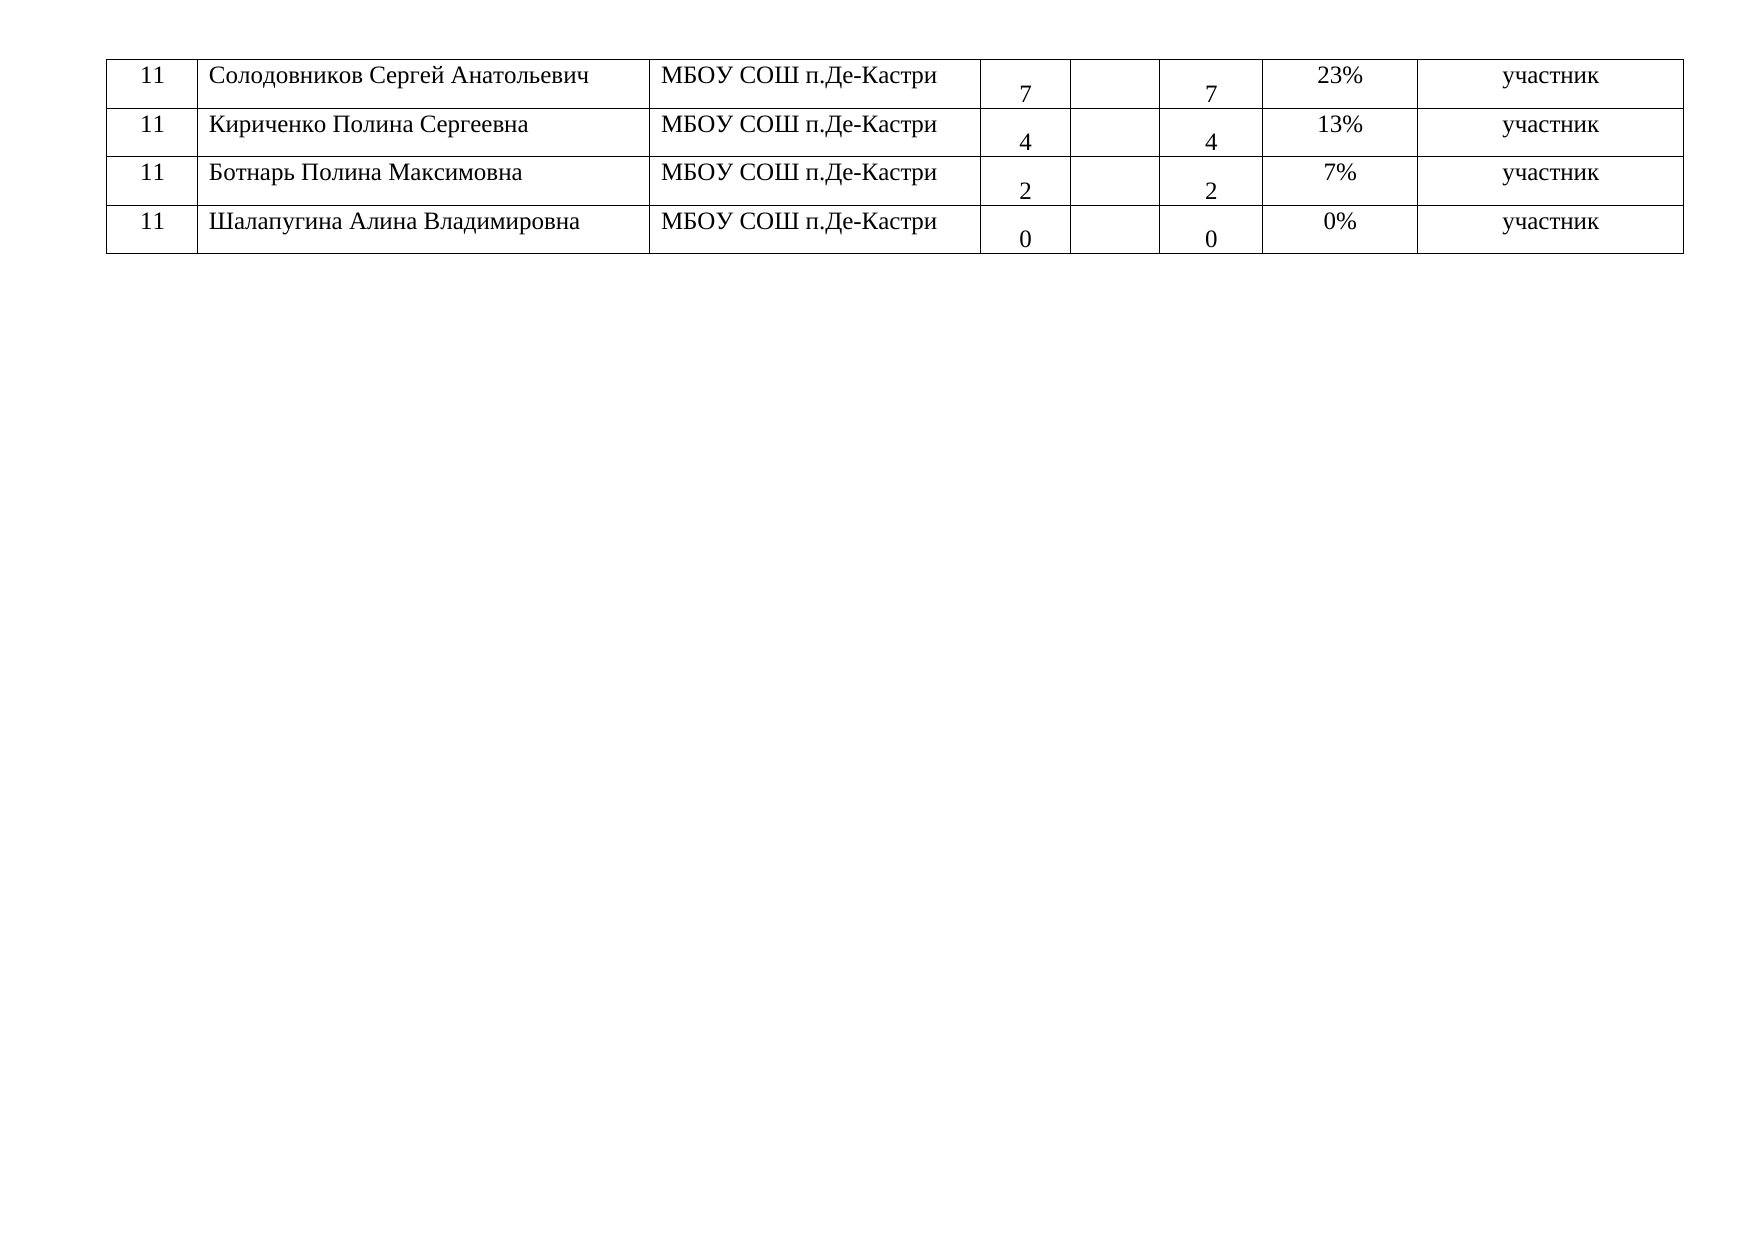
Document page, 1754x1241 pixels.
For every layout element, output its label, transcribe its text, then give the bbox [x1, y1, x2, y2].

table_cell 7 [1160, 60, 1262, 108]
table_cell 7% [1263, 157, 1417, 205]
table_cell участник [1418, 157, 1683, 205]
table_cell Кириченко Полина Сергеевна [198, 109, 649, 156]
table_cell участник [1418, 60, 1683, 108]
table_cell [650, 60, 980, 108]
table_cell 23% [1263, 60, 1417, 108]
table_cell [1071, 157, 1159, 205]
table_cell 7 [981, 60, 1070, 108]
table_cell Ботнарь Полина Максимовна [198, 157, 649, 205]
table_cell Шалапугина Алина Владимировна [198, 206, 649, 253]
table_cell [1071, 206, 1159, 253]
table_cell 2 [1160, 157, 1262, 205]
table_cell 11 [107, 206, 197, 253]
table_cell 11 [107, 157, 197, 205]
table_cell 0% [1263, 206, 1417, 253]
table_cell [1071, 109, 1159, 156]
table_cell 2 [981, 157, 1070, 205]
table_cell 4 [981, 109, 1070, 156]
table_cell 0 [1160, 206, 1262, 253]
table_cell [1071, 60, 1159, 108]
table_cell Солодовников Сергей Анатольевич [198, 60, 649, 108]
table_cell участник [1418, 206, 1683, 253]
table_cell участник [1418, 109, 1683, 156]
table_cell 13% [1263, 109, 1417, 156]
table_cell 11 [107, 60, 197, 108]
table_cell 4 [1160, 109, 1262, 156]
table_cell 0 [981, 206, 1070, 253]
table_cell МБОУ СОШ п.Де-Кастри [650, 206, 980, 253]
table_cell МБОУ СОШ п.Де-Кастри [650, 109, 980, 156]
table_cell МБОУ СОШ п.Де-Кастри [650, 157, 980, 205]
table_cell 11 [107, 109, 197, 156]
